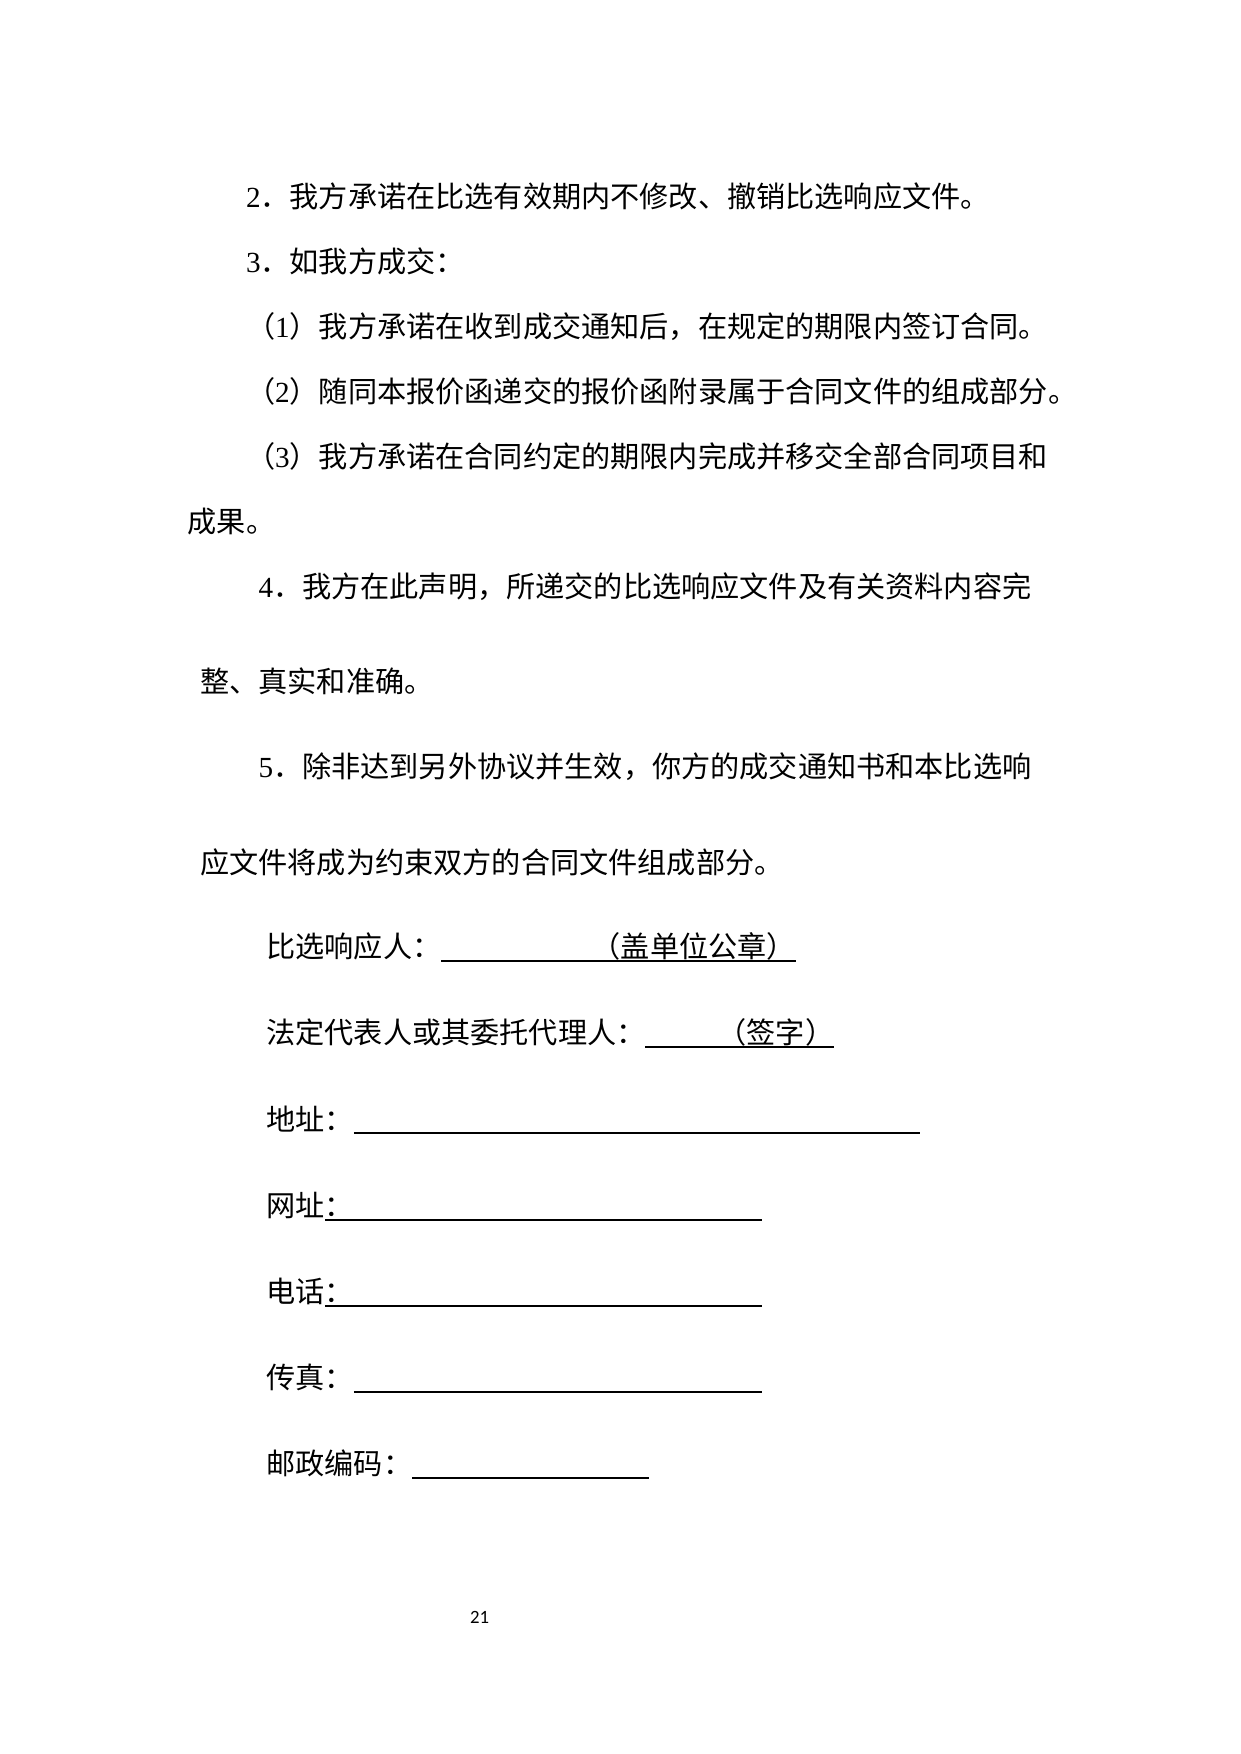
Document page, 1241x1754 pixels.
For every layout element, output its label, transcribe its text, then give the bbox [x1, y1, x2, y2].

text 传真： [187, 1343, 1031, 1408]
text 地址： [187, 1085, 1031, 1150]
text （1）我方承诺在收到成交通知后，在规定的期限内签订合同。 [187, 292, 1061, 357]
text 5．除非达到另外协议并生效，你方的成交通知书和本比选响应文件将成为约束双方的合同文件组成部分。 [200, 732, 1054, 893]
text 法定代表人或其委托代理人： （签字） [187, 999, 1031, 1064]
text 网址： [187, 1171, 1031, 1236]
text 邮政编码： [187, 1429, 1031, 1494]
text 4．我方在此声明，所递交的比选响应文件及有关资料内容完整、真实和准确。 [200, 552, 1054, 712]
text 比选响应人： （盖单位公章） [187, 913, 1031, 978]
text （2）随同本报价函递交的报价函附录属于合同文件的组成部分。 [187, 357, 1055, 422]
text 电话： [187, 1257, 1031, 1322]
text （3）我方承诺在合同约定的期限内完成并移交全部合同项目和成果。 [187, 422, 1055, 552]
text 3．如我方成交： [187, 227, 1055, 292]
text 2．我方承诺在比选有效期内不修改、撤销比选响应文件。 [187, 162, 1055, 227]
